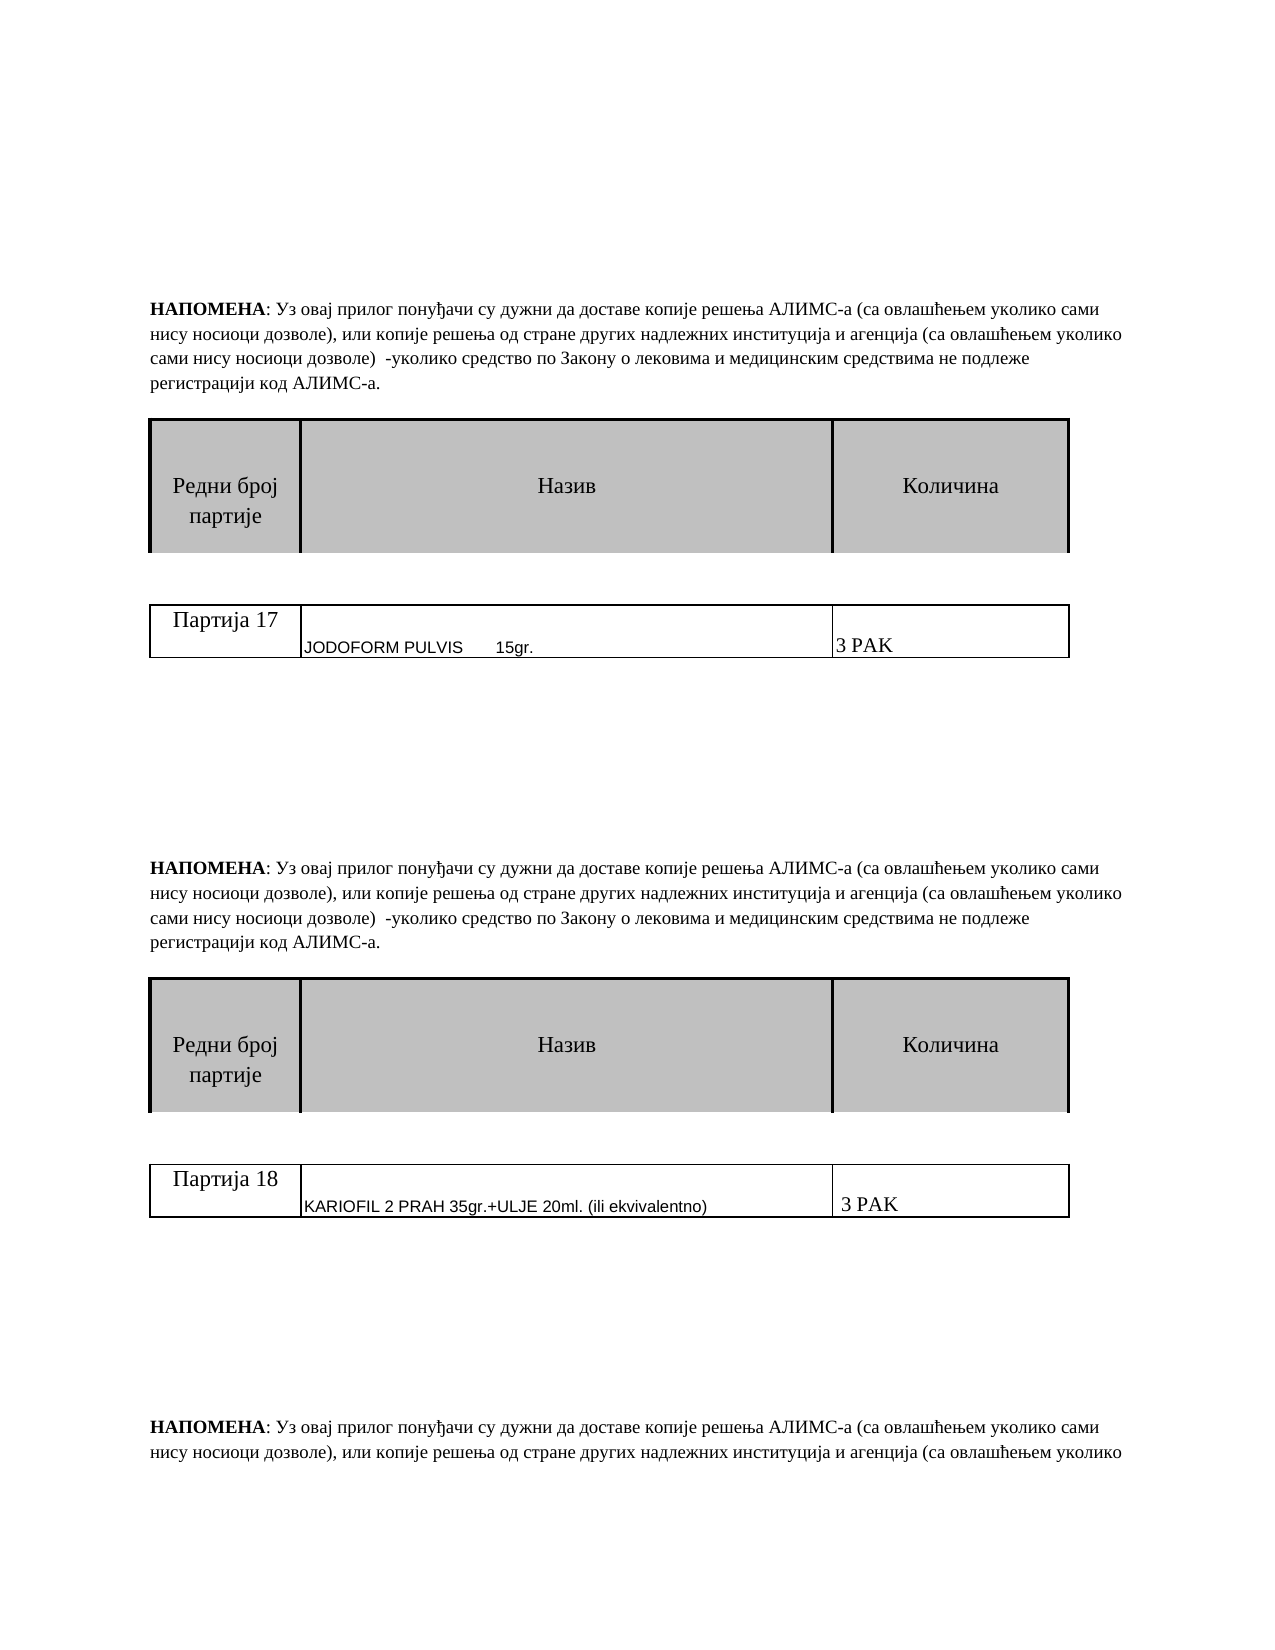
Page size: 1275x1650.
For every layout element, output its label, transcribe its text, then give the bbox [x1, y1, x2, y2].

table_header Партија 18 [151, 1165, 300, 1216]
table_header JODOFORM PULVIS 15gr. [302, 606, 832, 657]
table_header Назив [302, 980, 831, 1112]
table_header 3 PAK [833, 606, 1068, 657]
table_header KARIOFIL 2 PRAH 35gr.+ULJE 20ml. (ili ekvivalentno) [302, 1165, 832, 1216]
table_header 3 PAK [833, 1165, 1068, 1216]
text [150, 298, 1125, 394]
table_header Редни број партије [152, 980, 299, 1112]
table_header Количина [834, 421, 1067, 553]
table_header Назив [302, 421, 831, 553]
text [150, 1416, 1125, 1463]
table_header Редни број партије [152, 421, 299, 553]
table_header Количина [834, 980, 1067, 1112]
table_header Партија 17 [151, 606, 300, 657]
